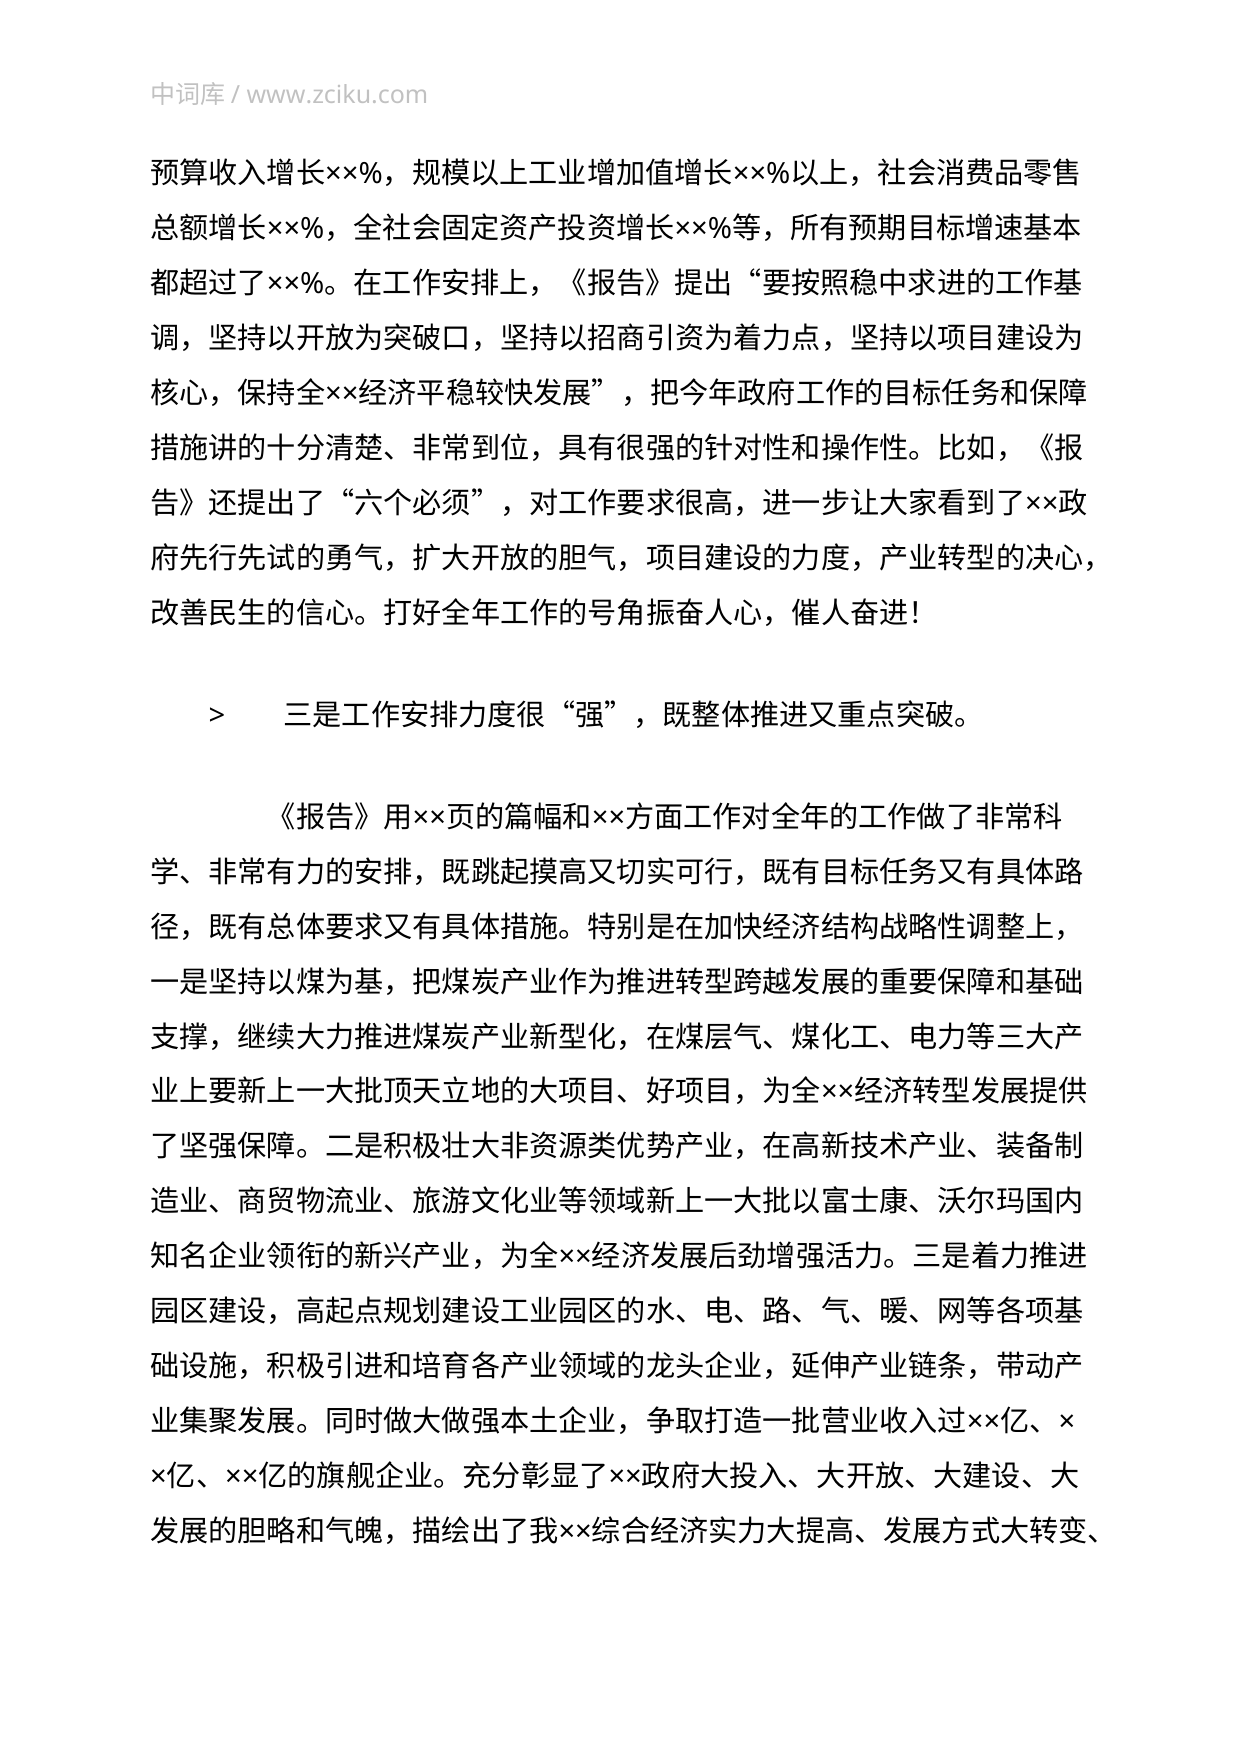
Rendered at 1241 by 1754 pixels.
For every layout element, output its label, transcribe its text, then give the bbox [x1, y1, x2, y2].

text > 三是工作安排力度很“强”，既整体推进又重点突破。 [150, 691, 1090, 734]
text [150, 150, 1090, 632]
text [150, 793, 1090, 1550]
